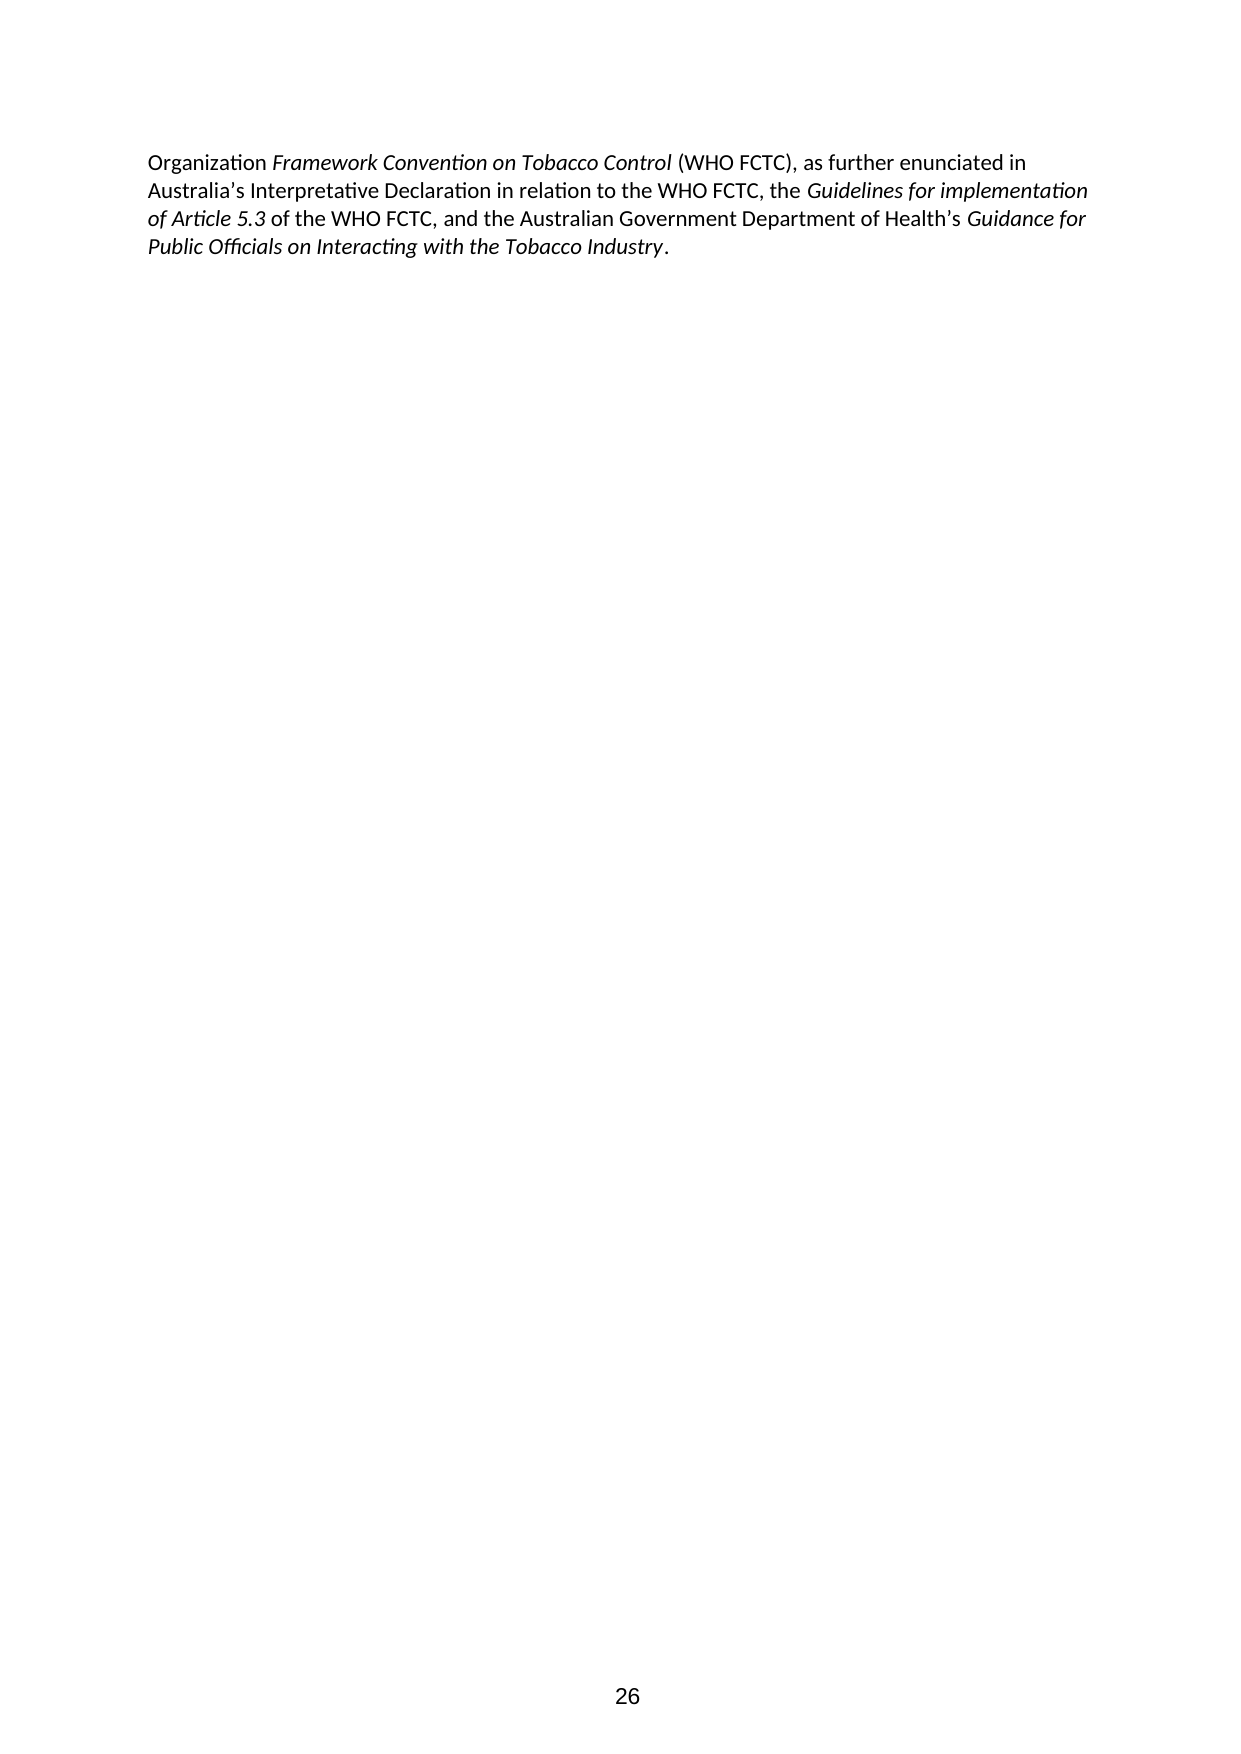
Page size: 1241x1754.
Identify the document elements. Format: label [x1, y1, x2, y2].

text [148, 148, 1107, 260]
